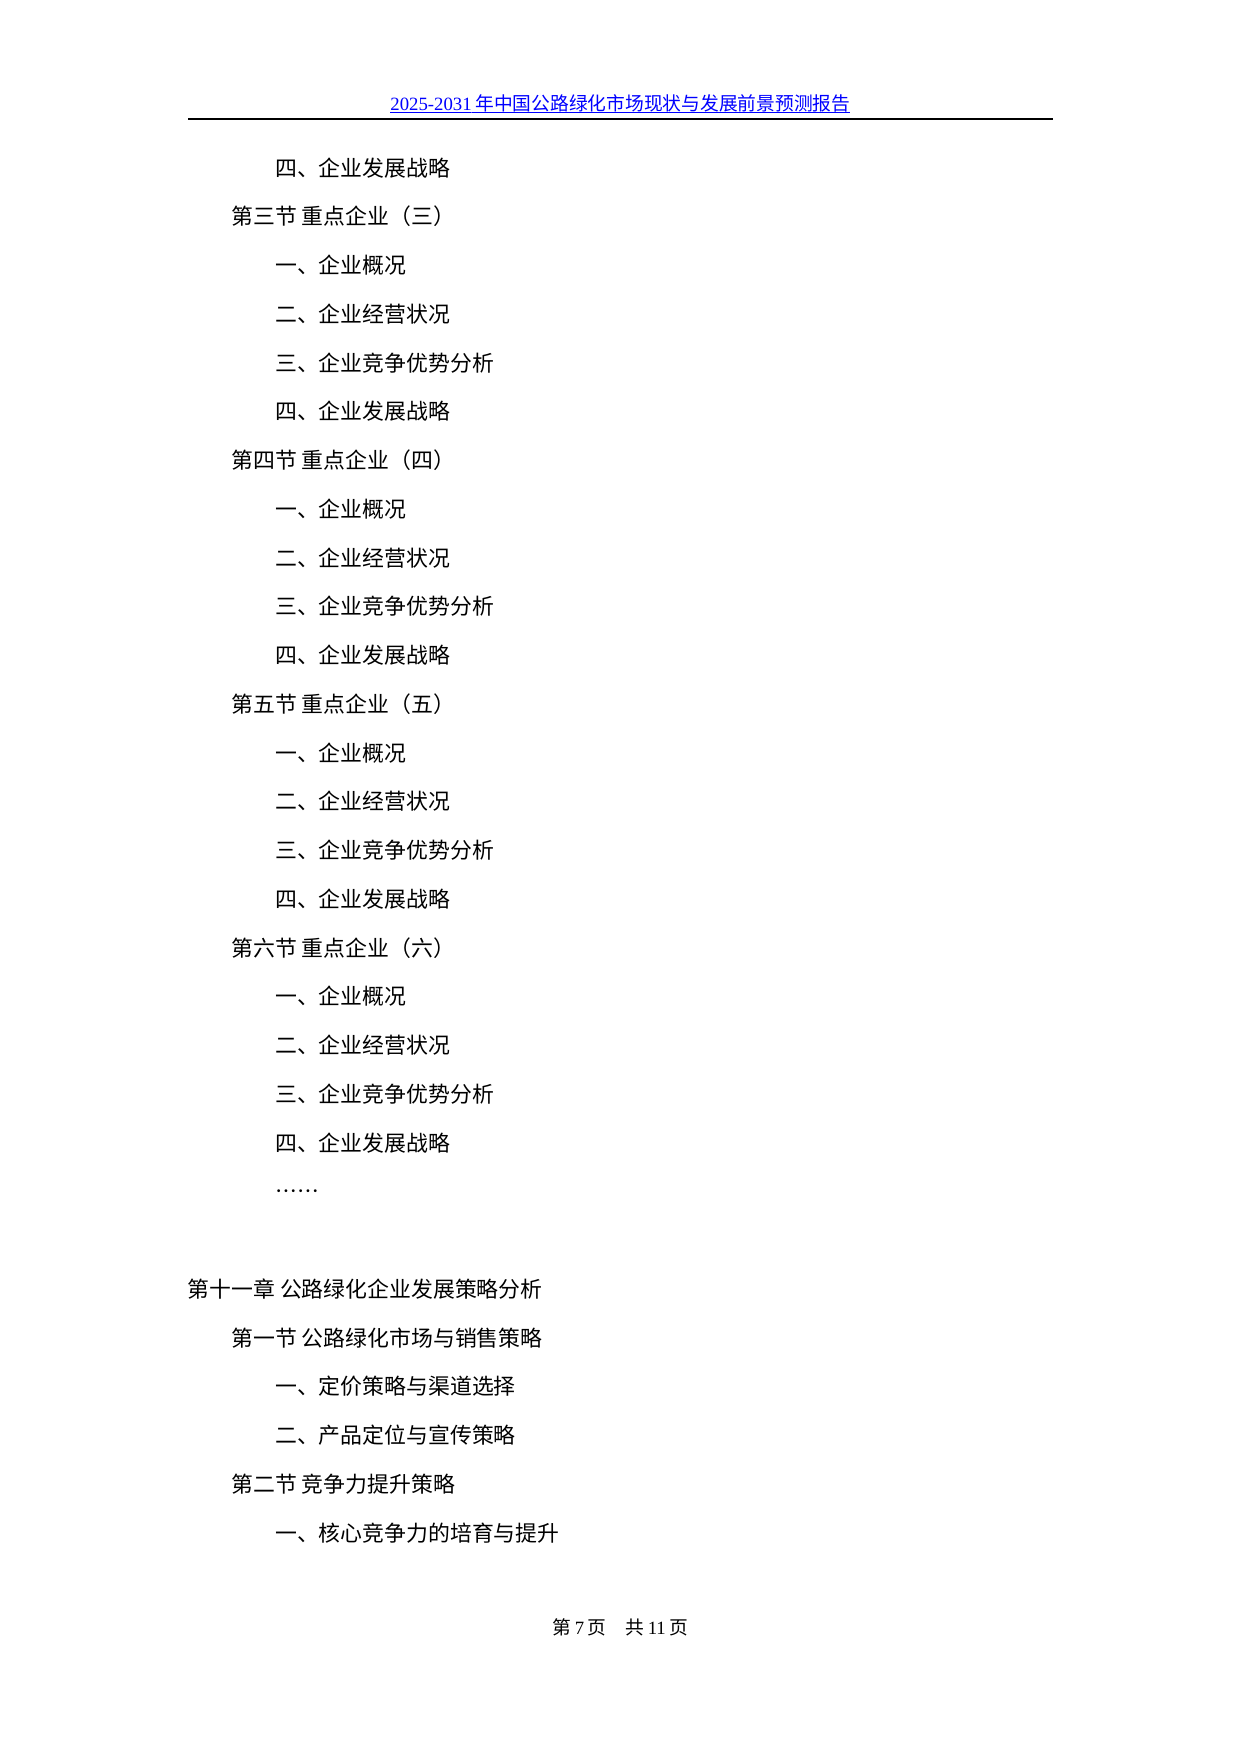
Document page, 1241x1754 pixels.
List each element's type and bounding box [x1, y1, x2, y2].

text [187, 150, 1053, 1548]
